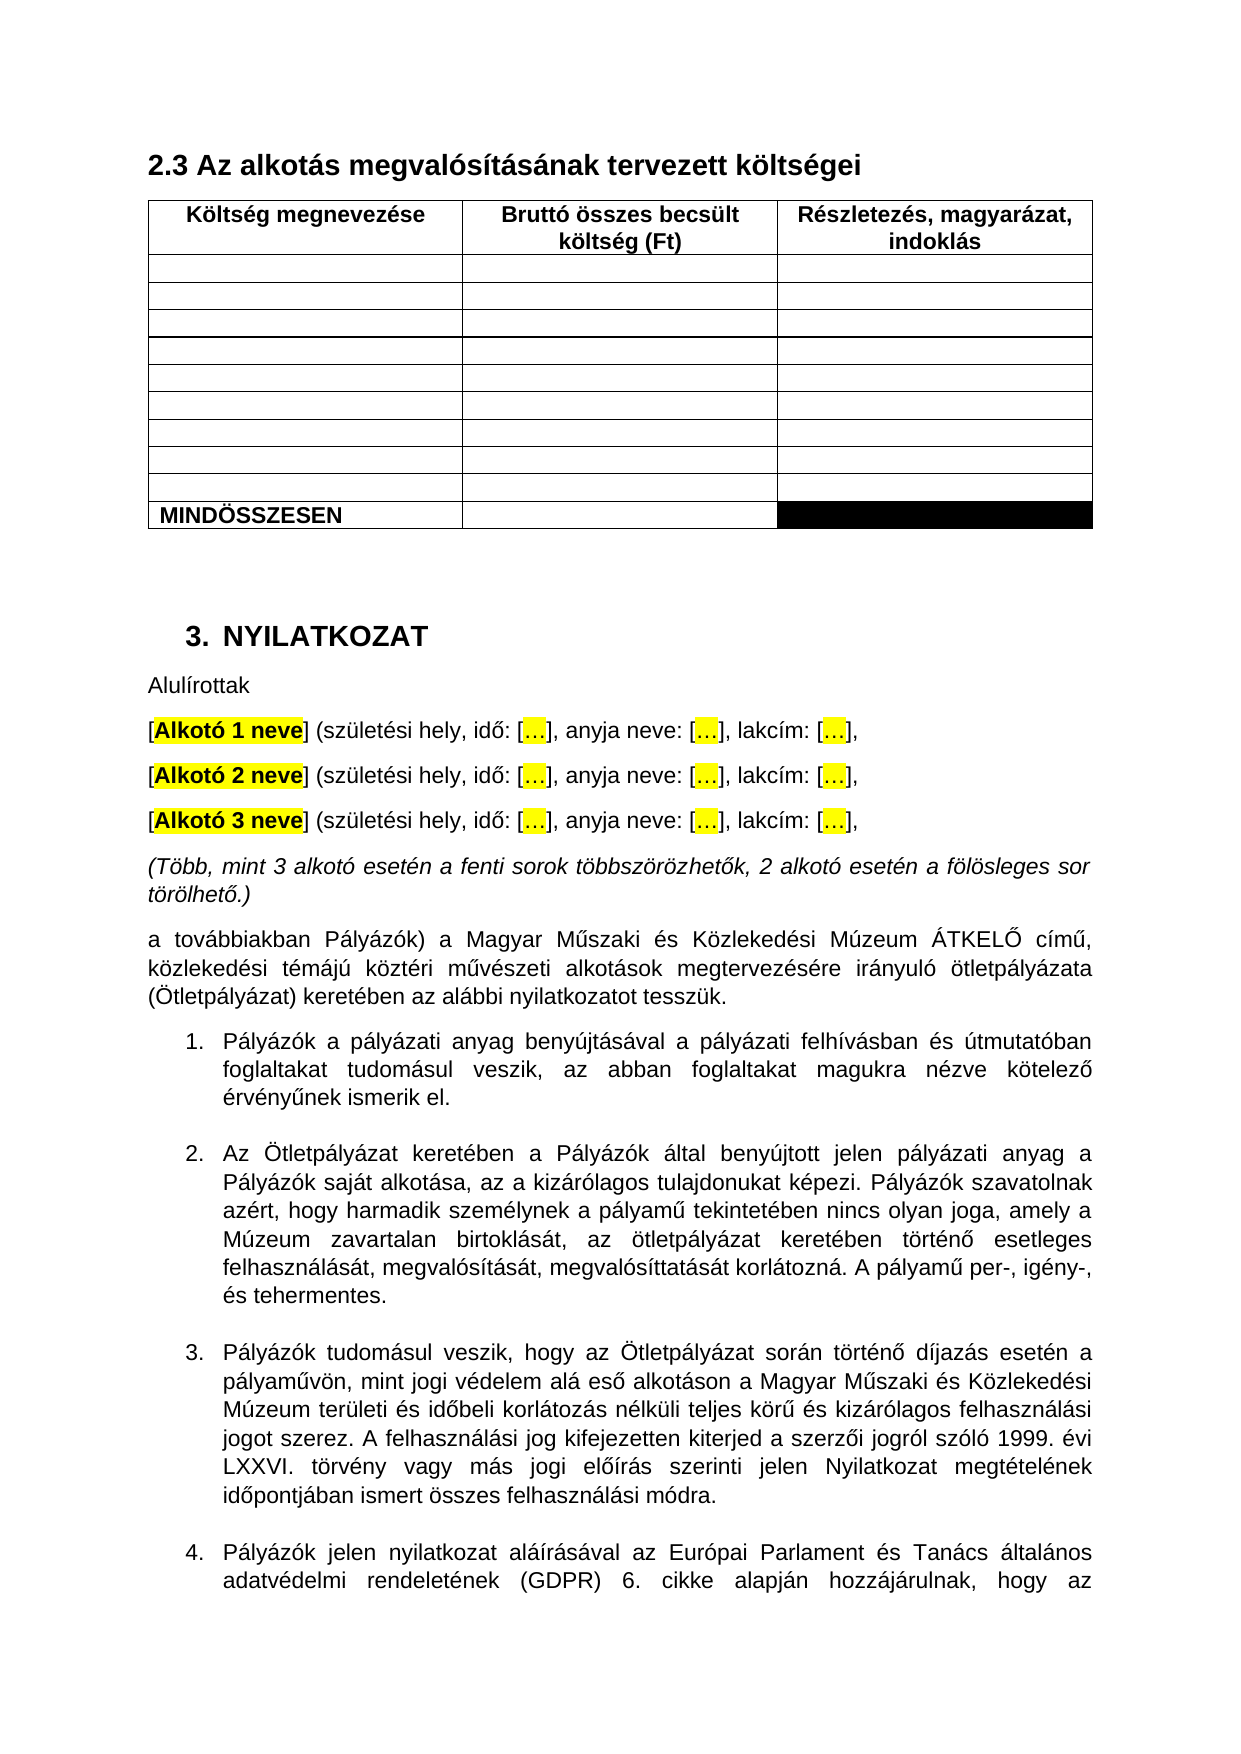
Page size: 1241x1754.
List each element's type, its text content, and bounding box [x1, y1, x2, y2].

text Alulírottak [148, 672, 1093, 698]
text [Alkotó 3 neve] (születési hely, idő: […], anyja neve: […], lakcím: […], [148, 807, 1093, 834]
table_cell [149, 420, 462, 446]
table_cell [463, 310, 777, 336]
text [Alkotó 2 neve] (születési hely, idő: […], anyja neve: […], lakcím: […], [148, 762, 1093, 789]
table_cell [778, 474, 1092, 501]
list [185, 1538, 1093, 1593]
table_cell MINDÖSSZESEN [149, 502, 462, 528]
table_header Költség megnevezése [149, 201, 462, 254]
table_cell [778, 255, 1092, 282]
table_cell [149, 255, 462, 282]
text [Alkotó 1 neve] (születési hely, idő: […], anyja neve: […], lakcím: […], [303, 717, 523, 744]
list NYILATKOZAT [185, 619, 1093, 653]
table_cell [463, 365, 777, 391]
table_cell [149, 283, 462, 309]
table_cell [778, 447, 1092, 473]
table_cell [149, 338, 462, 364]
table_cell [463, 447, 777, 473]
list Pályázók tudomásul veszik, hogy az Ötletpályázat során történő díjazás esetén a pályaművön, mint jogi védelem alá eső alkotáson a Magyar Műszaki és Közlekedési Múzeum területi és időbeli korlátozás nélküli teljes körű és kizárólagos felhasználási jogot szerez. A felhasználási jog kifejezetten kiterjed a szerzői jogról szóló 1999. évi LXXVI. törvény vagy más jogi előírás szerinti jelen Nyilatkozat megtételének időpontjában ismert összes felhasználási módra. [185, 1339, 1093, 1508]
text (Több, mint 3 alkotó esetén a fenti sorok többszörözhetők, 2 alkotó esetén a fölösleges sor törölhető.) [148, 853, 1093, 907]
table_cell [778, 392, 1092, 418]
table_cell [778, 420, 1092, 446]
table_cell [778, 310, 1092, 336]
table_cell [149, 474, 462, 501]
table_cell [463, 502, 777, 528]
text a továbbiakban Pályázók) a Magyar Műszaki és Közlekedési Múzeum ÁTKELŐ című, közlekedési témájú köztéri művészeti alkotások megtervezésére irányuló ötletpályázata (Ötletpályázat) keretében az alábbi nyilatkozatot tesszük. [148, 926, 1093, 1009]
table_cell [463, 338, 777, 364]
table_cell [778, 283, 1092, 309]
table_cell [149, 392, 462, 418]
text [Alkotó 1 neve] (születési hely, idő: […], anyja neve: […], lakcím: […], [846, 717, 1093, 744]
list Pályázók a pályázati anyag benyújtásával a pályázati felhívásban és útmutatóban foglaltakat tudomásul veszik, az abban foglaltakat magukra nézve kötelező érvényűnek ismerik el. [185, 1028, 1093, 1110]
table_cell [463, 283, 777, 309]
table_cell [778, 502, 1092, 528]
table_cell [463, 392, 777, 418]
table_header Részletezés, magyarázat, indoklás [778, 201, 1092, 254]
table_cell [778, 338, 1092, 364]
table_cell [149, 365, 462, 391]
table_header Bruttó összes becsült költség (Ft) [463, 201, 777, 254]
table_cell [463, 420, 777, 446]
table_cell [778, 365, 1092, 391]
table_cell [463, 474, 777, 501]
text 2.3 Az alkotás megvalósításának tervezett költségei [148, 148, 1093, 181]
table_cell [149, 447, 462, 473]
list Az Ötletpályázat keretében a Pályázók által benyújtott jelen pályázati anyag a Pályázók saját alkotása, az a kizárólagos tulajdonukat képezi. Pályázók szavatolnak azért, hogy harmadik személynek a pályamű tekintetében nincs olyan joga, amely a Múzeum zavartalan birtoklását, az ötletpályázat keretében történő esetleges felhasználását, megvalósítását, megvalósíttatását korlátozná. A pályamű per-, igény-, és tehermentes. [185, 1140, 1093, 1309]
table_cell [463, 255, 777, 282]
table_cell [149, 310, 462, 336]
